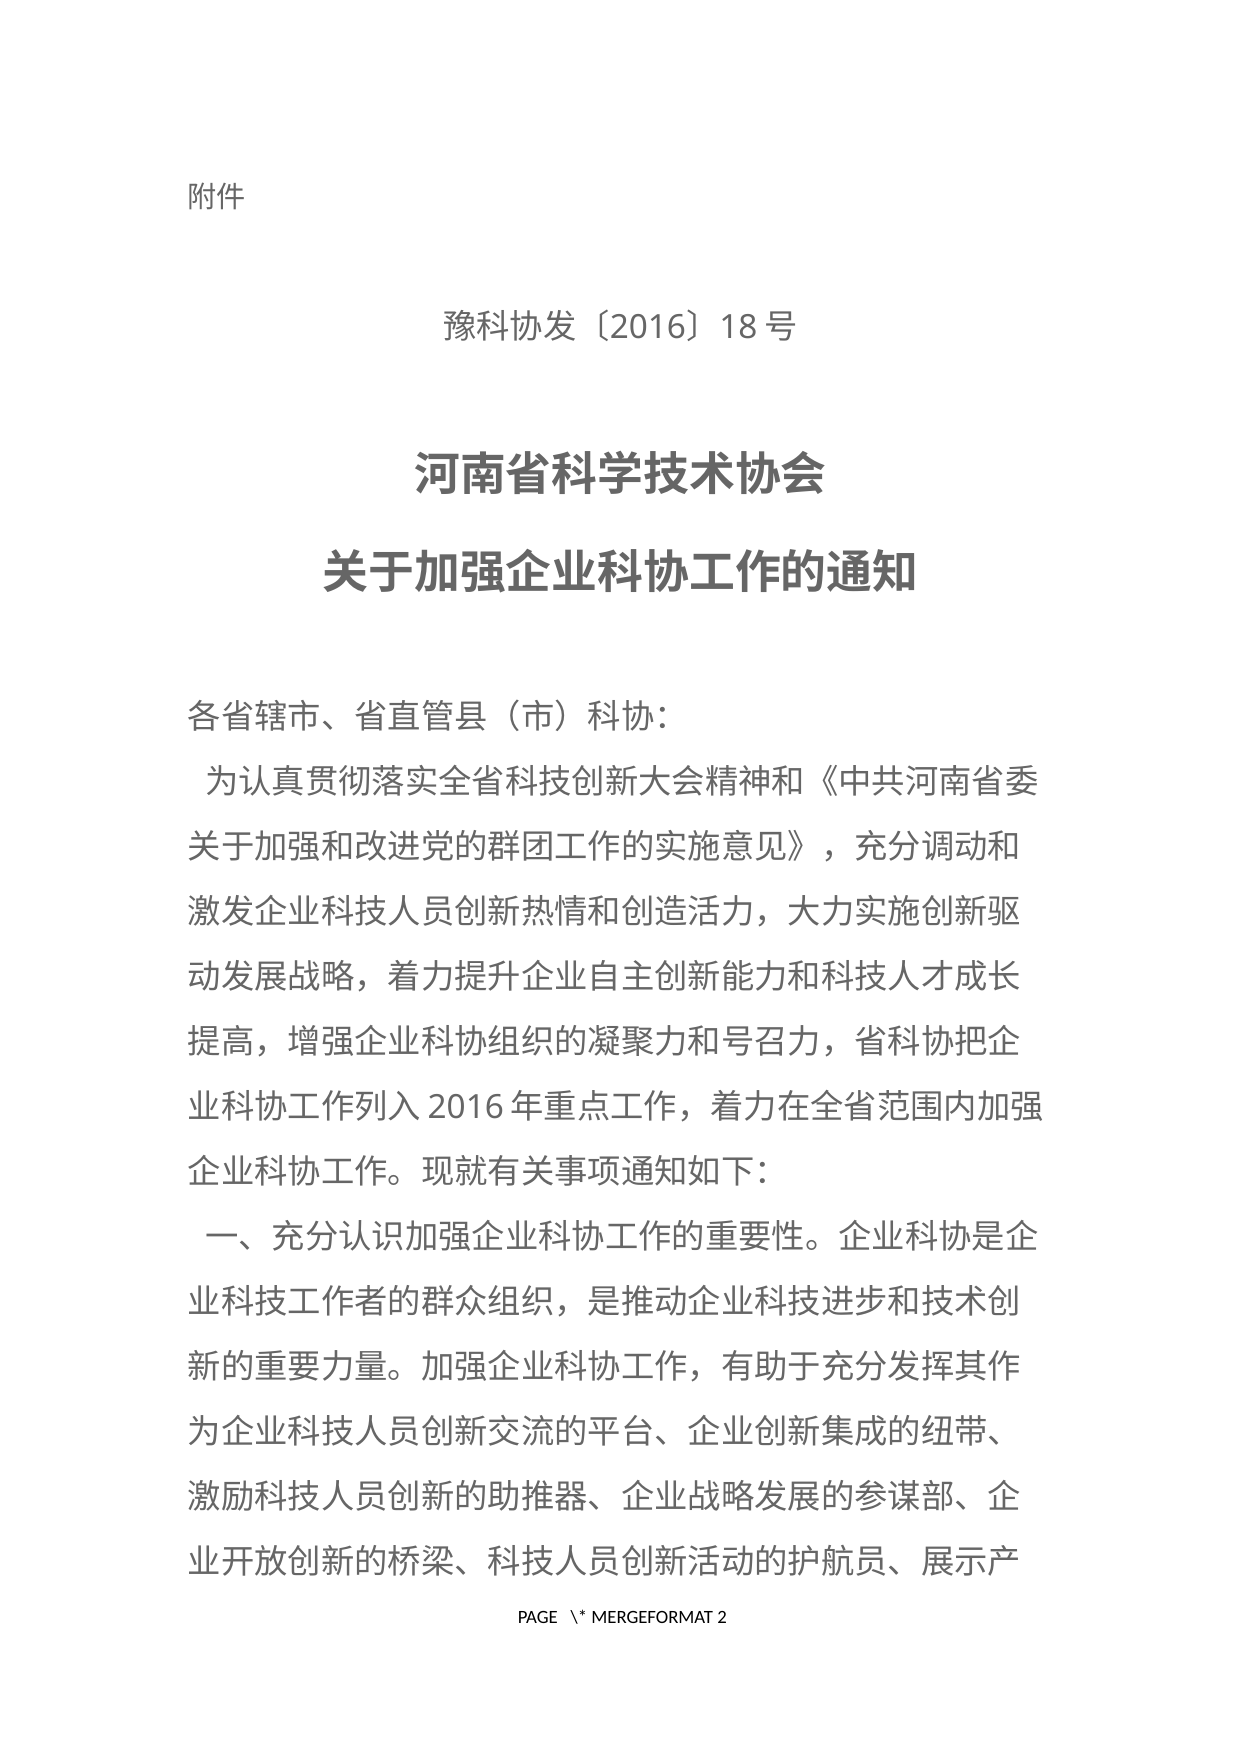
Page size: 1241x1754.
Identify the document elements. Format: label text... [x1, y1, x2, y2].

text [187, 682, 1053, 1592]
text 豫科协发〔2016〕18号 河南省科学技术协会 关于加强企业科协工作的通知 [187, 292, 1053, 682]
text 附件 [187, 162, 1053, 292]
